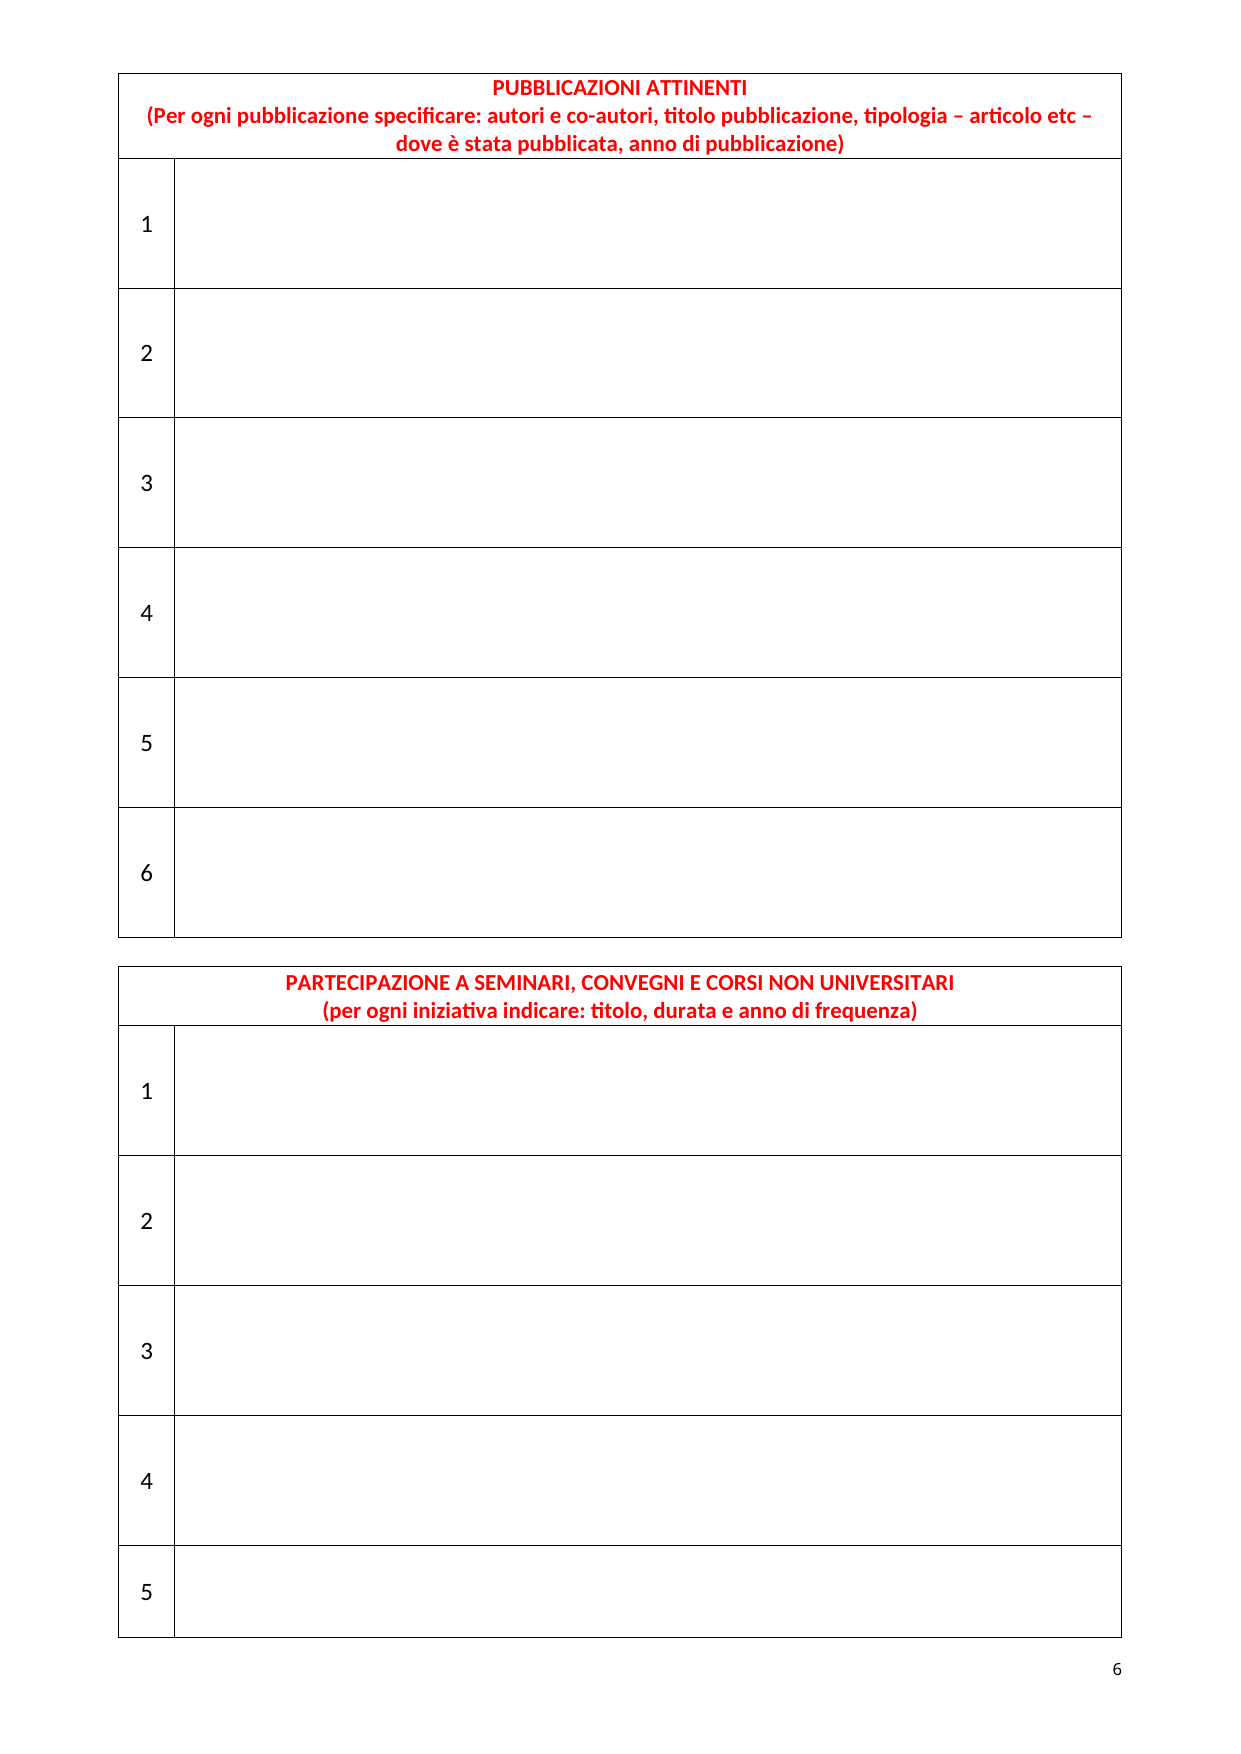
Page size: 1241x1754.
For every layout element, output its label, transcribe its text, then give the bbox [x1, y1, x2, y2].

table_cell 5 [119, 678, 174, 807]
table_cell [175, 1416, 1121, 1544]
table_cell [175, 1026, 1121, 1155]
table_cell 2 [119, 289, 174, 417]
table_cell 5 [119, 1546, 174, 1637]
table_cell 6 [119, 808, 174, 937]
table_cell 2 [119, 1156, 174, 1285]
table_cell 4 [119, 1416, 174, 1544]
table_cell [175, 159, 1121, 287]
table_cell 3 [119, 1286, 174, 1415]
table_cell [175, 418, 1121, 547]
table_cell [175, 678, 1121, 807]
table_cell [175, 1286, 1121, 1415]
table_cell 4 [119, 548, 174, 677]
table_cell [175, 1156, 1121, 1285]
table_cell 1 [119, 1026, 174, 1155]
table_cell 1 [119, 159, 174, 287]
table_cell [175, 289, 1121, 417]
table_header PARTECIPAZIONE A SEMINARI, CONVEGNI E CORSI NON UNIVERSITARI (per ogni iniziativa indicare: titolo, durata e anno di frequenza) [119, 967, 1121, 1025]
table_header PUBBLICAZIONI ATTINENTI (Per ogni pubblicazione specificare: autori e co-autori, titolo pubblicazione, tipologia – articolo etc – dove è stata pubblicata, anno di pubblicazione) [119, 74, 1121, 157]
table_cell 3 [119, 418, 174, 547]
table_cell [175, 808, 1121, 937]
table_cell [175, 548, 1121, 677]
table_cell [175, 1546, 1121, 1637]
